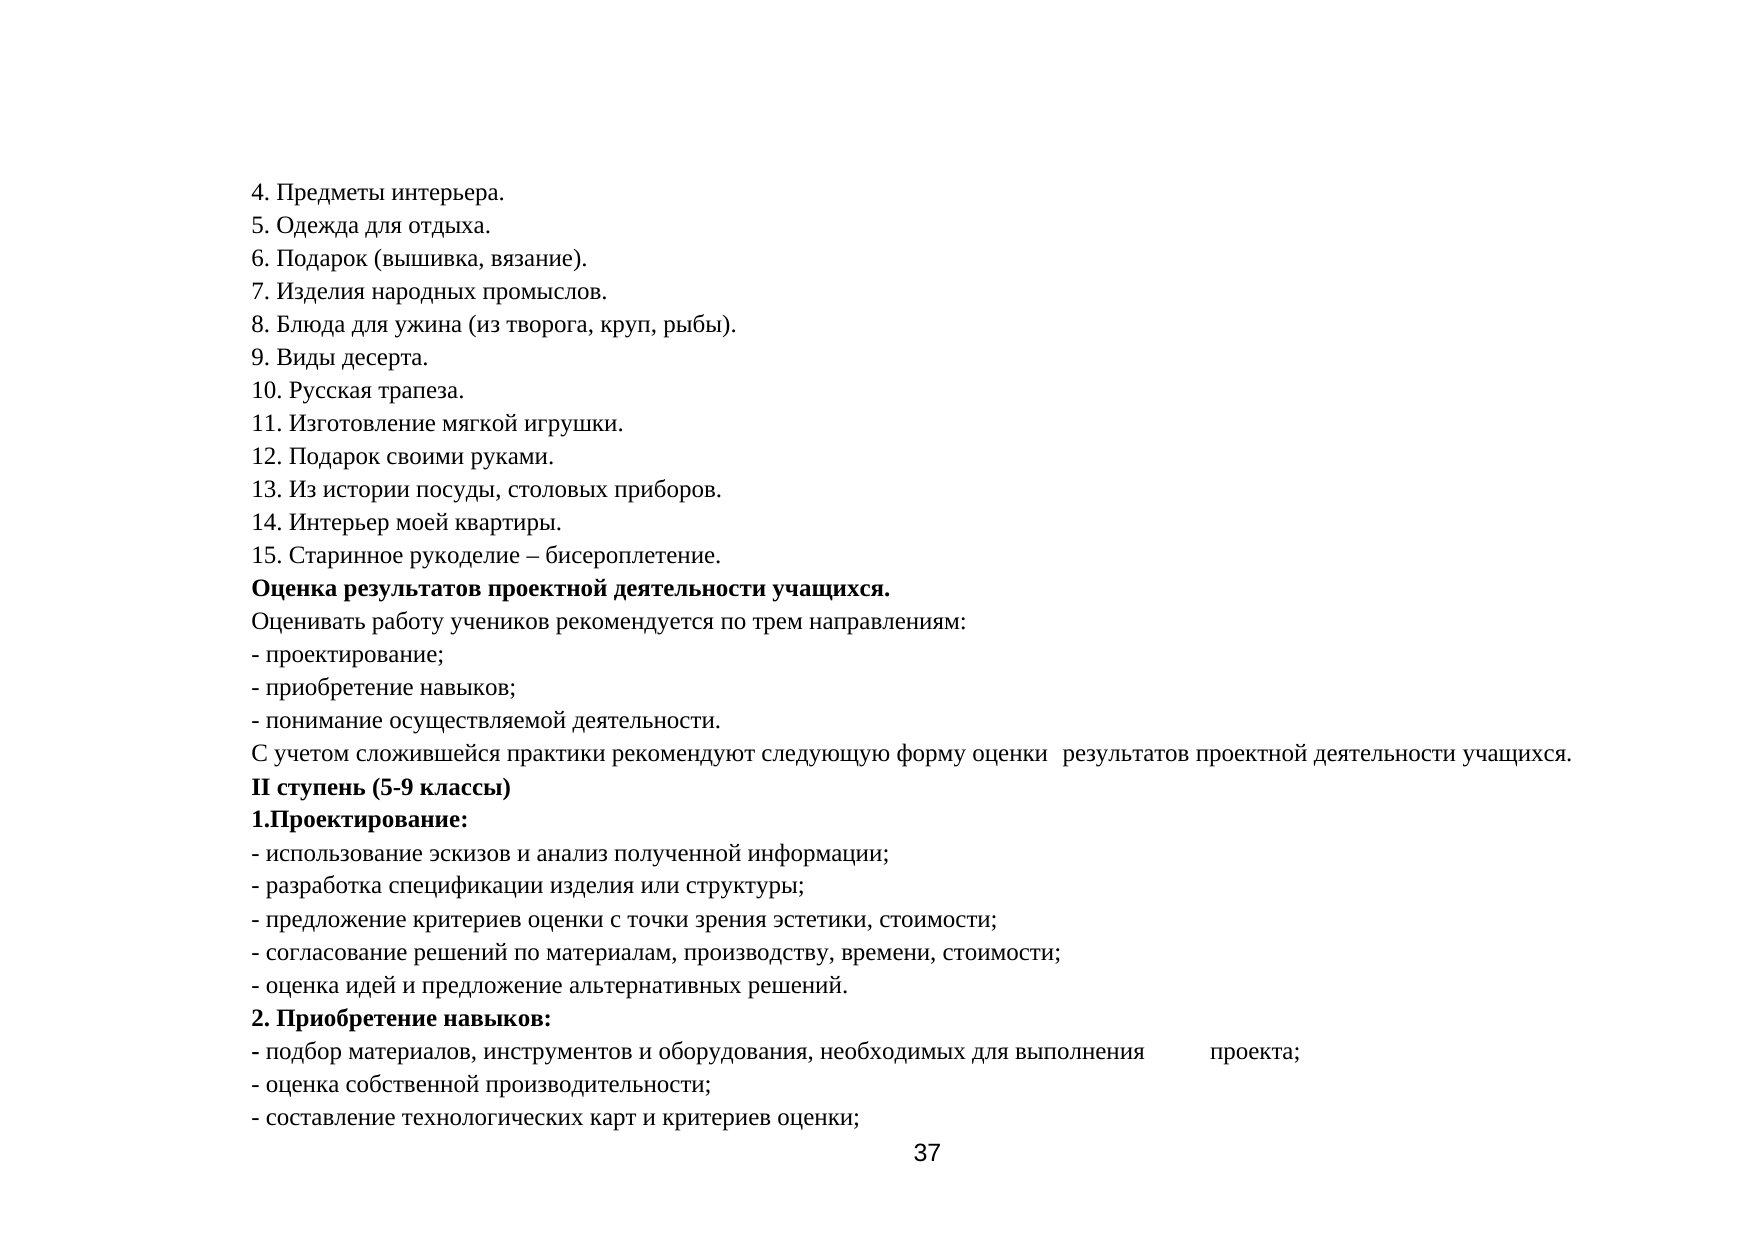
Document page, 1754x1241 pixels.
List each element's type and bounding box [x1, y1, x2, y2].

text [177, 177, 1677, 1131]
